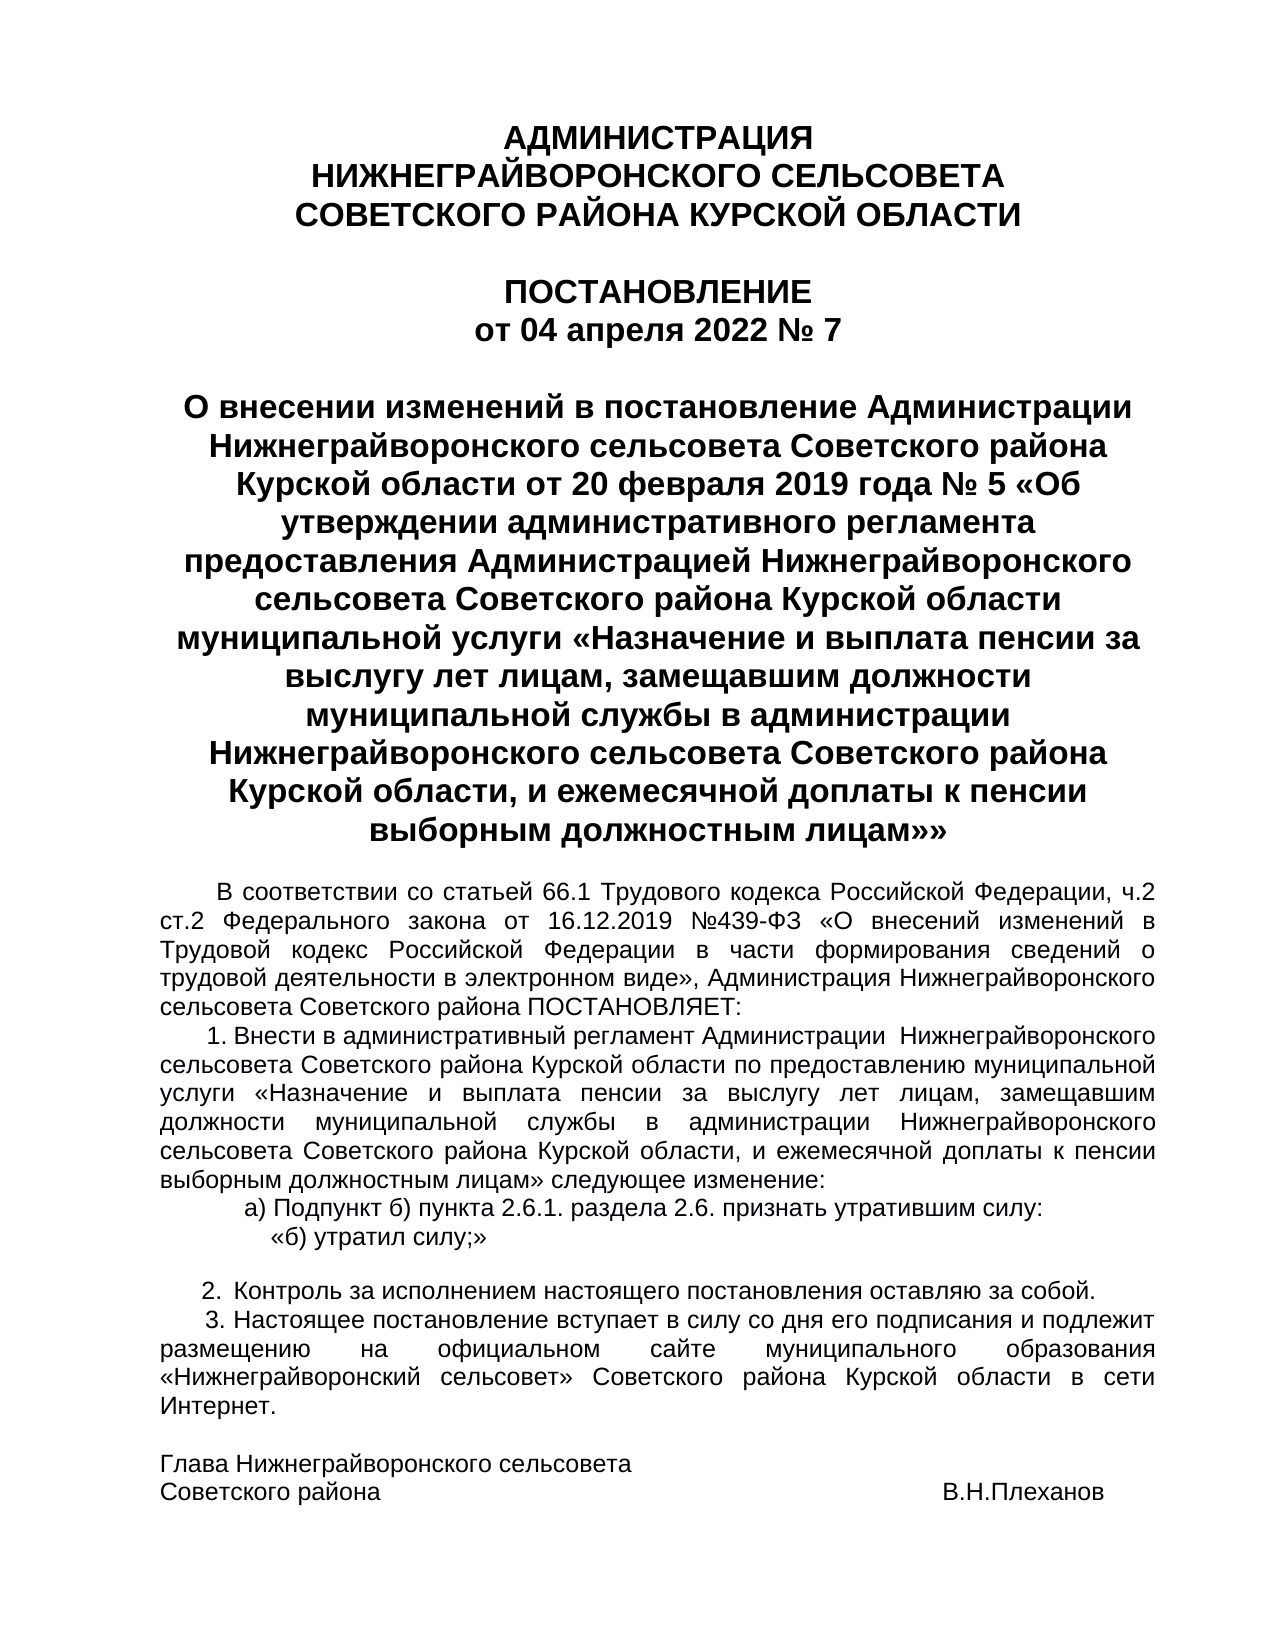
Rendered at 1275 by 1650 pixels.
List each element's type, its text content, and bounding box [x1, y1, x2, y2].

text АДМИНИСТРАЦИЯ [159, 118, 1157, 157]
text О внесении изменений в постановление Администрации Нижнеграйворонского сельсовета Советского района Курской области от 20 февраля 2019 года № 5 «Об утверждении административного регламента предоставления Администрацией Нижнеграйворонского сельсовета Советского района Курской области муниципальной услуги «Назначение и выплата пенсии за выслугу лет лицам, замещавшим должности муниципальной службы в администрации Нижнеграйворонского сельсовета Советского района Курской области, и ежемесячной доплаты к пенсии выборным должностным лицам»» [159, 387, 1157, 848]
list а) Подпункт б) пункта 2.6.1. раздела 2.6. признать утратившим силу: [244, 1193, 1157, 1222]
text от 04 апреля 2022 № 7 [159, 310, 1157, 349]
text 3. Настоящее постановление вступает в силу со дня его подписания и подлежит размещению на официальном сайте муниципального образования «Нижнеграйворонский сельсовет» Советского района Курской области в сети Интернет. [159, 1305, 1157, 1420]
text В соответствии со статьей 66.1 Трудового кодекса Российской Федерации, ч.2 ст.2 Федерального закона от 16.12.2019 №439-ФЗ «О внесений изменений в Трудовой кодекс Российской Федерации в части формирования сведений о трудовой деятельности в электронном виде», Администрация Нижнеграйворонского сельсовета Советского района ПОСТАНОВЛЯЕТ: [159, 877, 1157, 1021]
text «б) утратил силу;» [159, 1222, 1157, 1251]
text Глава Нижнеграйворонского сельсовета [159, 1448, 1157, 1477]
text 2. Контроль за исполнением настоящего постановления оставляю за собой. [159, 1276, 1157, 1305]
text НИЖНЕГРАЙВОРОНСКОГО СЕЛЬСОВЕТА [159, 157, 1157, 195]
text Советского района В.Н.Плеханов [159, 1477, 1157, 1506]
text ПОСТАНОВЛЕНИЕ [159, 272, 1157, 310]
list Внести в административный регламент Администрации Нижнеграйворонского сельсовета Советского района Курской области по предоставлению муниципальной услуги «Назначение и выплата пенсии за выслугу лет лицам, замещавшим должности муниципальной службы в администрации Нижнеграйворонского сельсовета Советского района Курской области, и ежемесячной доплаты к пенсии выборным должностным лицам» следующее изменение: [159, 1021, 1157, 1193]
text СОВЕТСКОГО РАЙОНА КУРСКОЙ ОБЛАСТИ [159, 195, 1157, 233]
